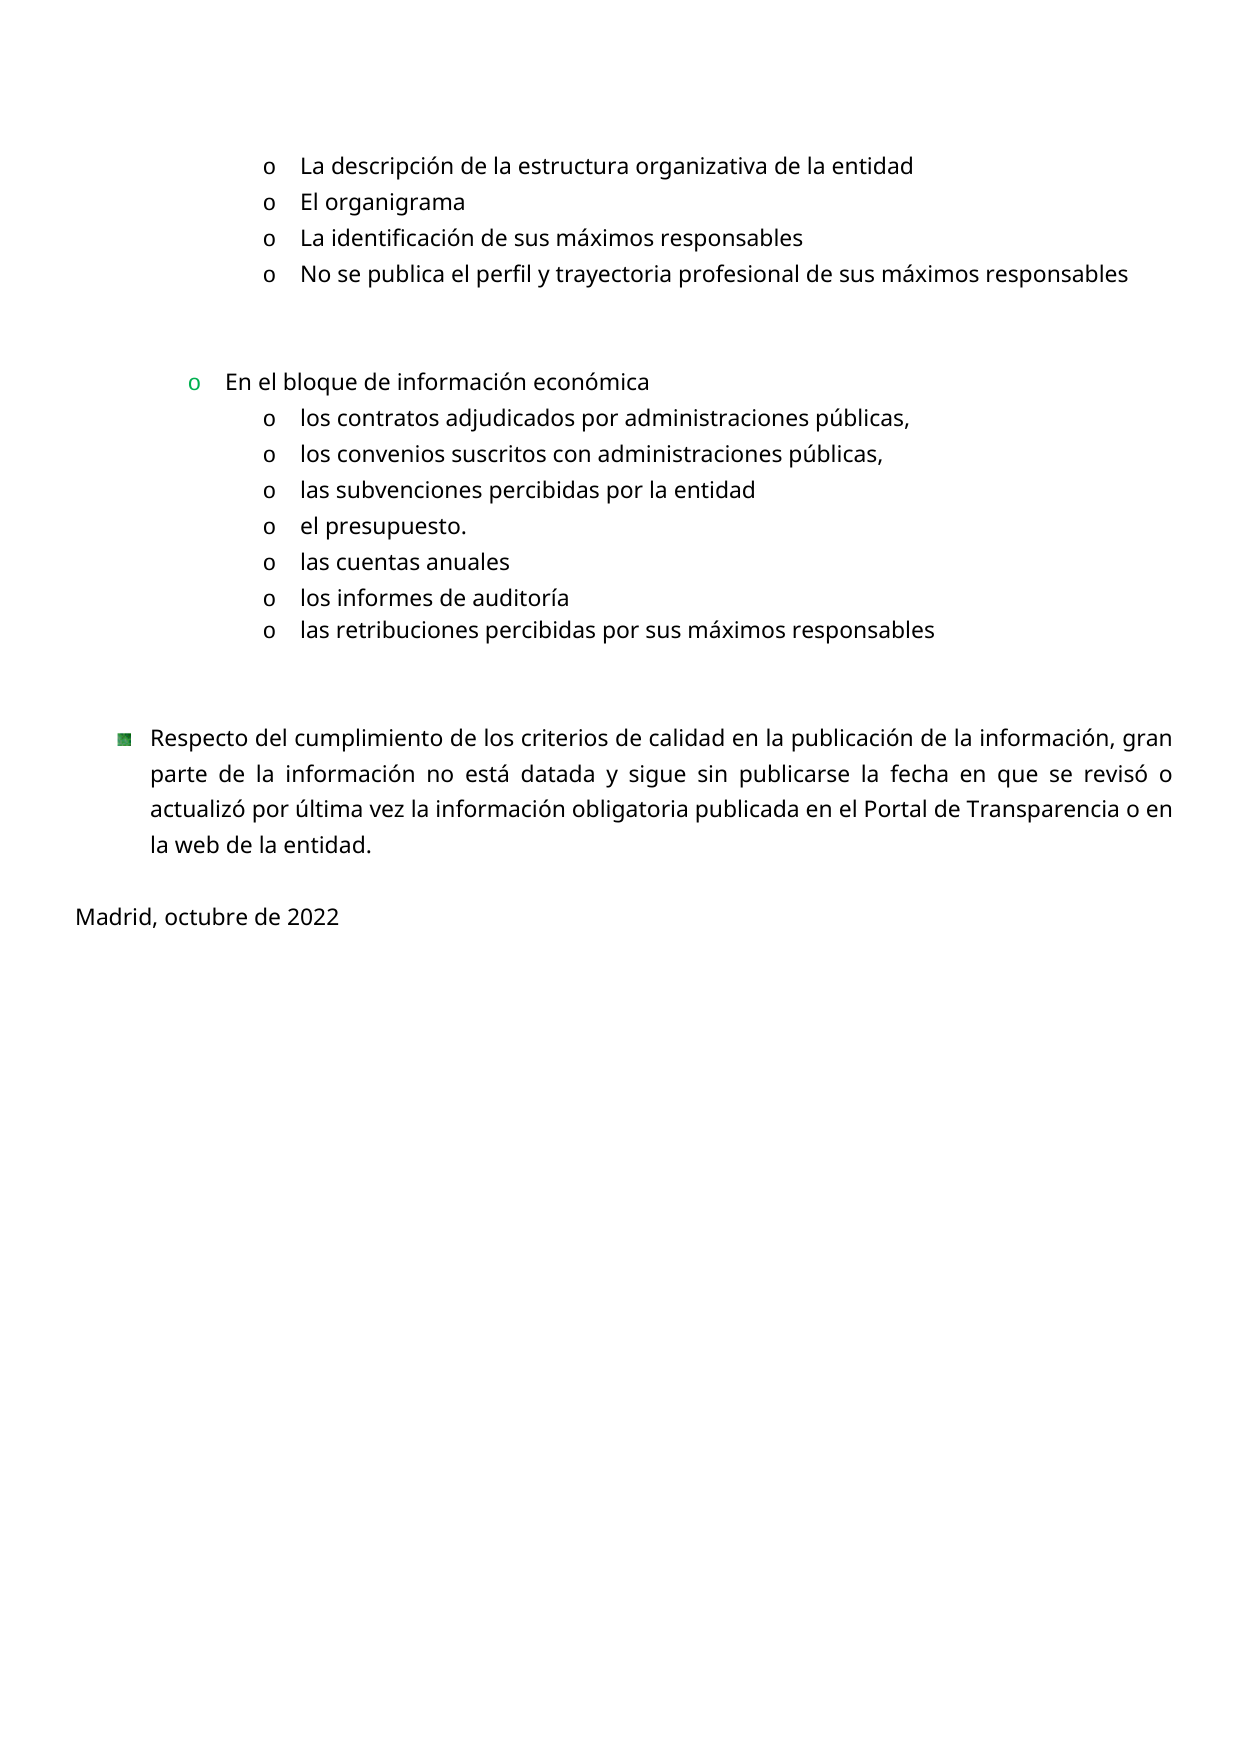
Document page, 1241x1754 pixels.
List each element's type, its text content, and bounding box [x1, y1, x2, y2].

list los convenios suscritos con administraciones públicas, [262, 438, 1174, 469]
list los contratos adjudicados por administraciones públicas, [262, 402, 1174, 433]
list las subvenciones percibidas por la entidad [262, 474, 1174, 506]
list los informes de auditoría [262, 582, 1174, 614]
list La identificación de sus máximos responsables [262, 222, 1174, 253]
list Respecto del cumplimiento de los criterios de calidad en la publicación de la información, gran parte de la información no está datada y sigue sin publicarse la fecha en que se revisó o actualizó por última vez la información obligatoria publicada en el Portal de Transparencia o en la web de la entidad. [112, 722, 1174, 861]
list En el bloque de información económica [187, 366, 1174, 397]
picture [113, 729, 131, 746]
list las retribuciones percibidas por sus máximos responsables [262, 614, 1174, 645]
text Madrid, octubre de 2022 [75, 901, 1174, 932]
list las cuentas anuales [262, 546, 1174, 578]
list La descripción de la estructura organizativa de la entidad [262, 150, 1174, 181]
list el presupuesto. [262, 510, 1174, 542]
list El organigrama [262, 186, 1174, 217]
list No se publica el perfil y trayectoria profesional de sus máximos responsables [262, 258, 1174, 289]
